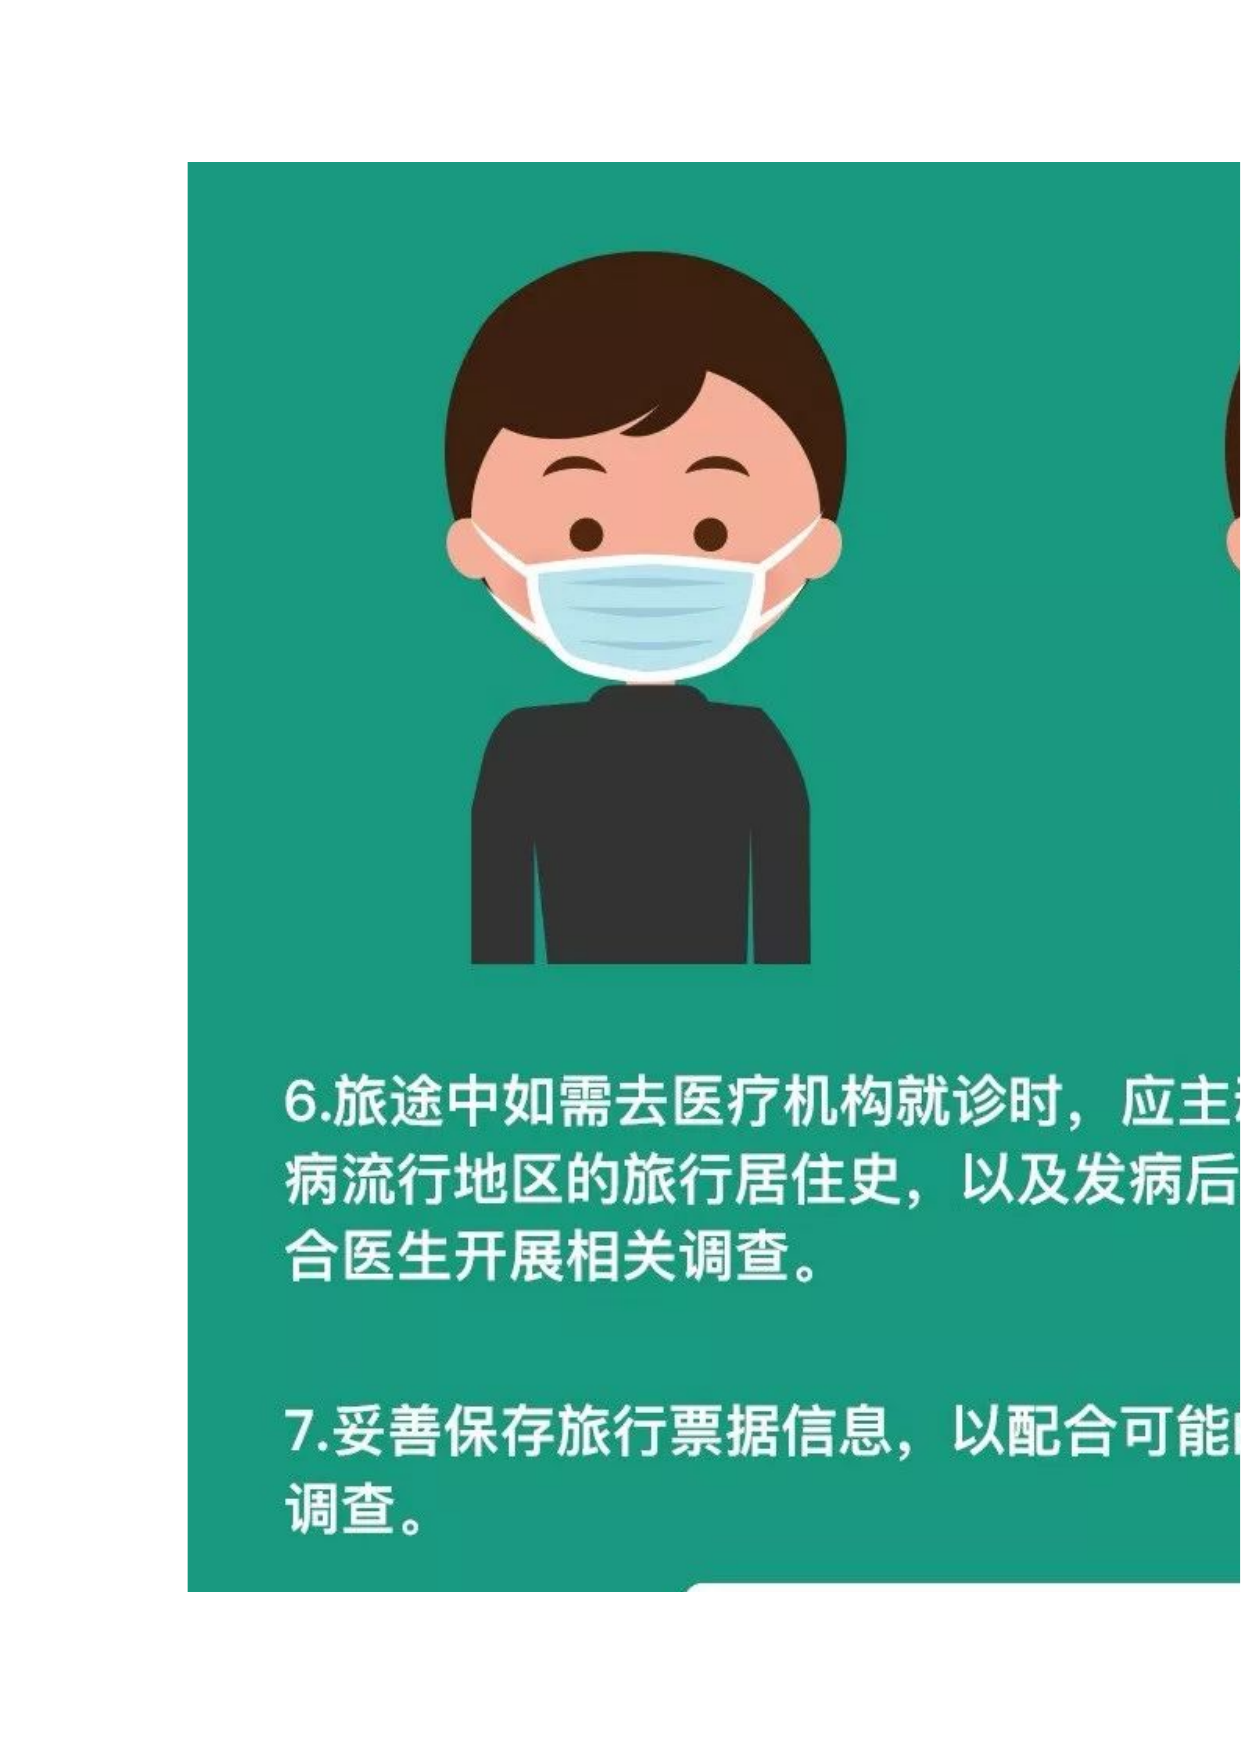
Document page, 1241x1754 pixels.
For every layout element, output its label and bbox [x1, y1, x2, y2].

picture [187, 162, 1241, 1592]
